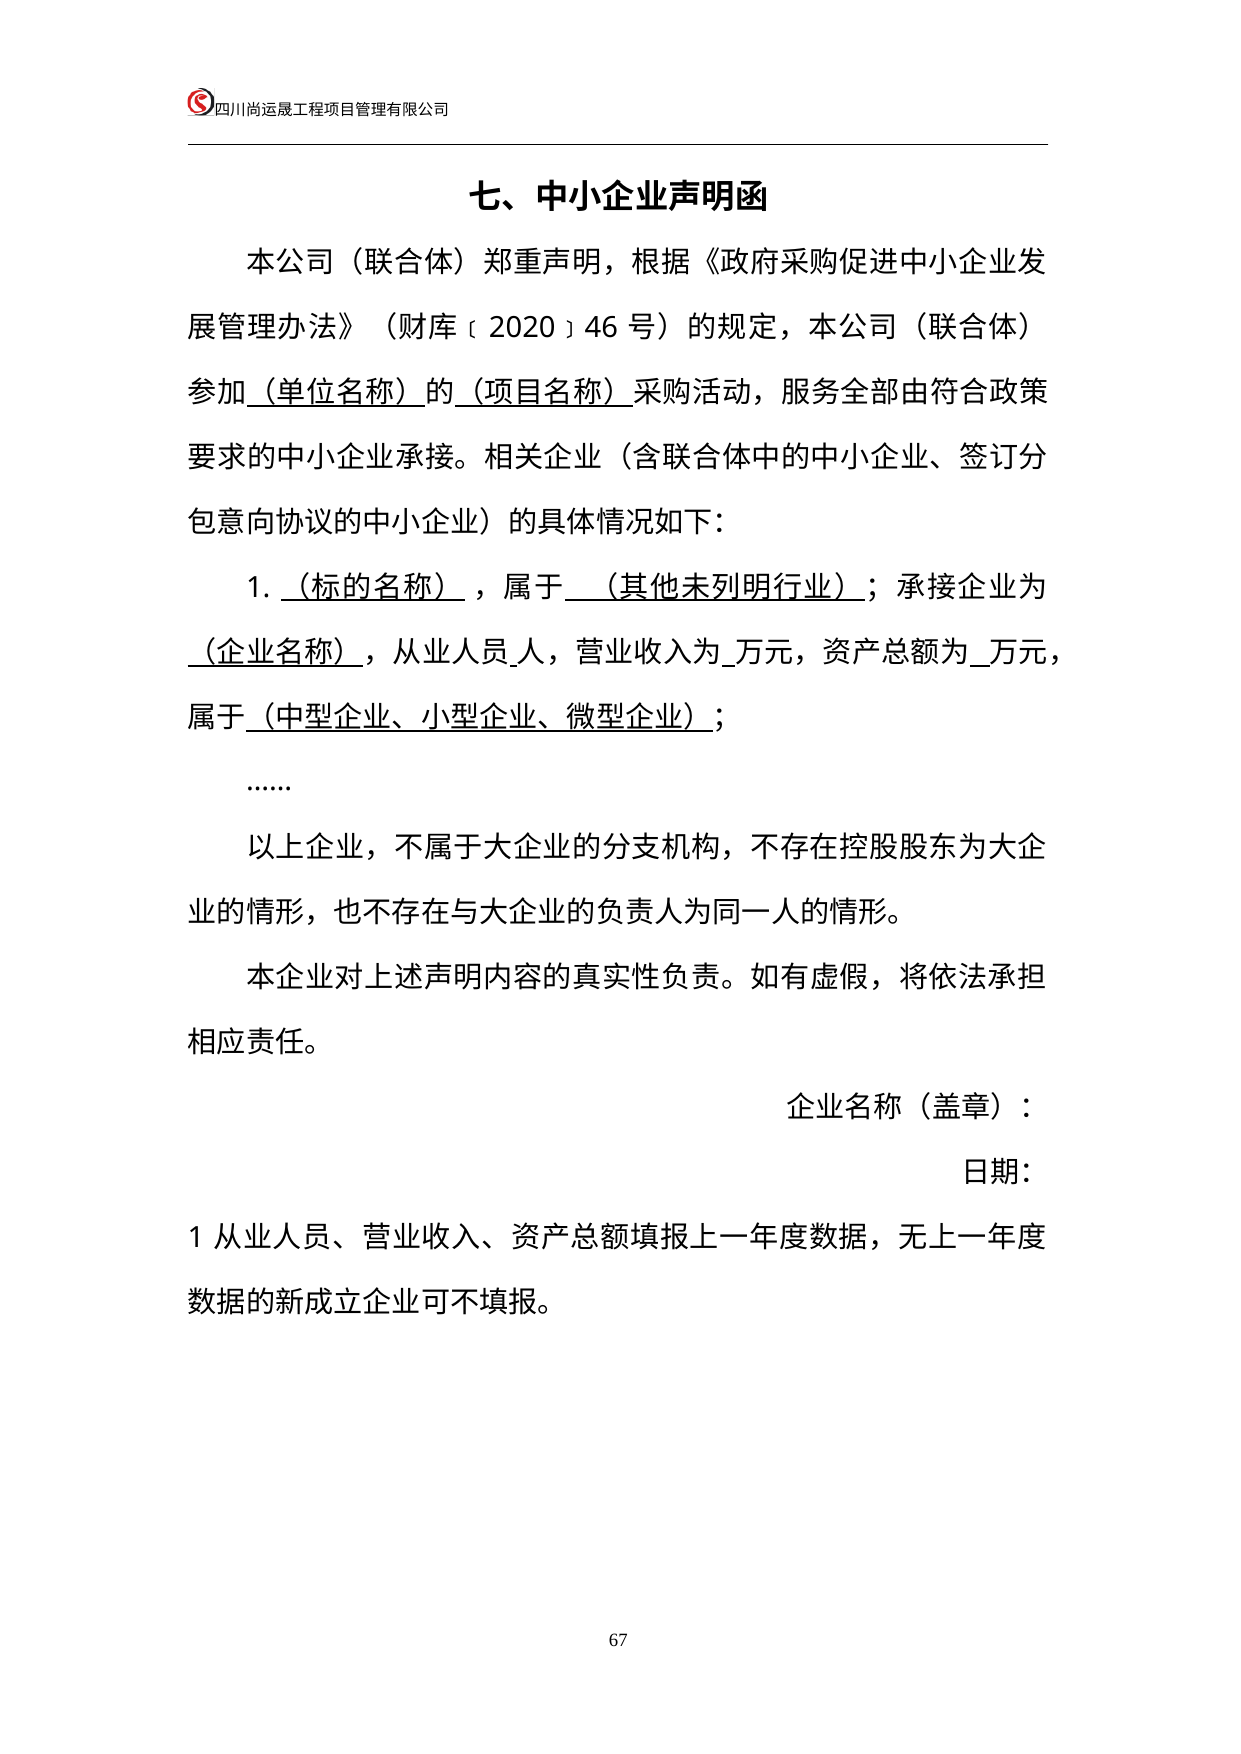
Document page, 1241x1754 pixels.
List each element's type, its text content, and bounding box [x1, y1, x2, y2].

text 本公司（联合体）郑重声明，根据《政府采购促进中小企业发展管理办法》（财库﹝2020﹞46 号）的规定，本公司（联合体）参加（单位名称）的（项目名称）采购活动，服务全部由符合政策要求的中小企业承接。相关企业（含联合体中的中小企业、签订分包意向协议的中小企业）的具体情况如下： [187, 227, 1048, 552]
text 日期： [187, 1137, 1048, 1202]
text 本企业对上述声明内容的真实性负责。如有虚假，将依法承担相应责任。 [187, 942, 1048, 1072]
text …… [187, 747, 1048, 812]
text 七、中小企业声明函 [187, 162, 1048, 227]
text 1 从业人员、营业收入、资产总额填报上一年度数据，无上一年度数据的新成立企业可不填报。 [187, 1202, 1048, 1332]
picture [187, 88, 215, 116]
text 企业名称（盖章）： [187, 1072, 1048, 1137]
text 1. （标的名称） ，属于 （其他未列明行业）；承接企业为（企业名称），从业人员 人，营业收入为 万元，资产总额为 万元，属于（中型企业、小型企业、微型企业）； [187, 552, 1048, 747]
text 以上企业，不属于大企业的分支机构，不存在控股股东为大企业的情形，也不存在与大企业的负责人为同一人的情形。 [187, 812, 1048, 942]
